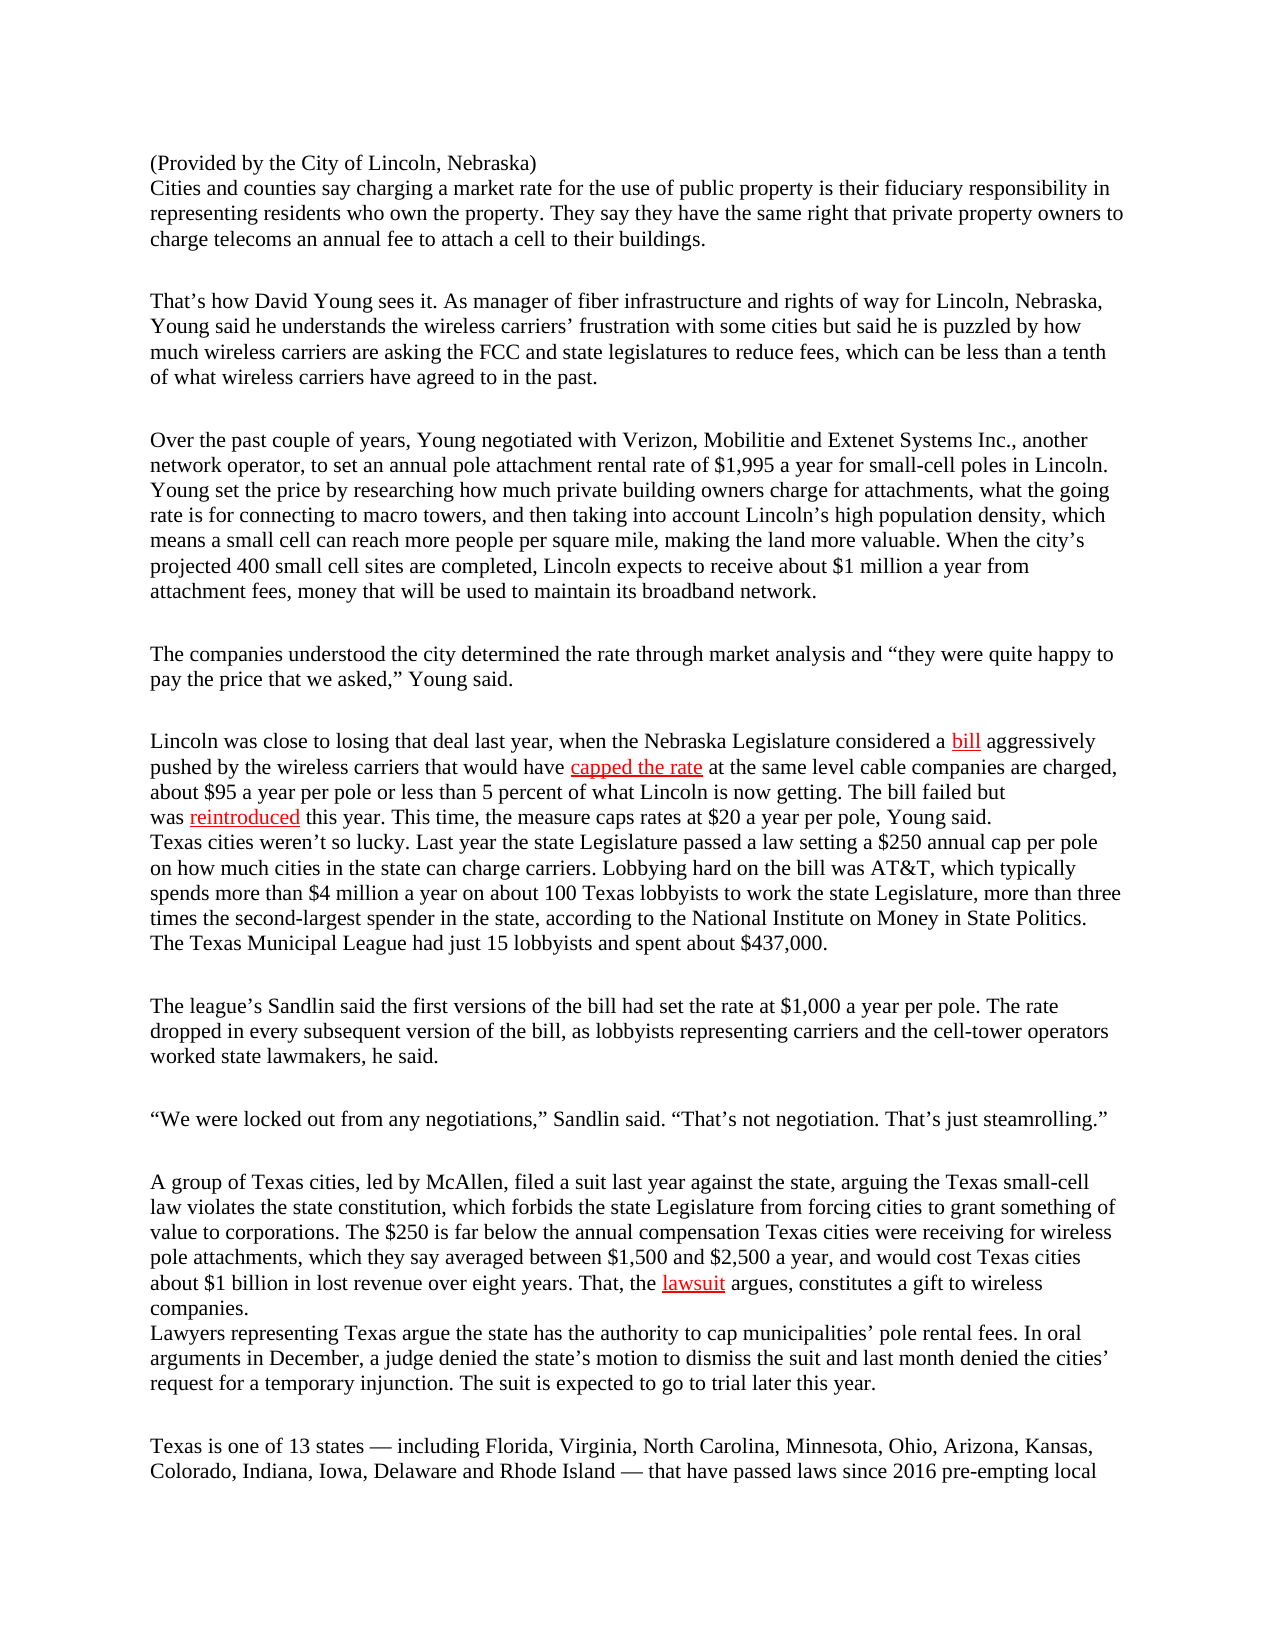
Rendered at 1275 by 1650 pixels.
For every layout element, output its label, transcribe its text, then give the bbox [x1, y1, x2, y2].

text Over the past couple of years, Young negotiated with Verizon, Mobilitie and Extenet Systems Inc., another network operator, to set an annual pole attachment rental rate of $1,995 a year for small-cell poles in Lincoln. Young set the price by researching how much private building owners charge for attachments, what the going rate is for connecting to macro towers, and then taking into account Lincoln’s high population density, which means a small cell can reach more people per square mile, making the land more valuable. When the city’s projected 400 small cell sites are completed, Lincoln expects to receive about $1 million a year from attachment fees, money that will be used to maintain its broadband network. [150, 427, 1125, 603]
text “We were locked out from any negotiations,” Sandlin said. “That’s not negotiation. That’s just steamrolling.” [150, 1106, 1125, 1131]
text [150, 1433, 1125, 1483]
text Texas cities weren’t so lucky. Last year the state Legislature passed a law setting a $250 annual cap per pole on how much cities in the state can charge carriers. Lobbying hard on the bill was AT&T, which typically spends more than $4 million a year on about 100 Texas lobbyists to work the state Legislature, more than three times the second-largest spender in the state, according to the National Institute on Money in State Politics. The Texas Municipal League had just 15 lobbyists and spent about $437,000. [150, 829, 1125, 955]
text That’s how David Young sees it. As manager of fiber infrastructure and rights of way for Lincoln, Nebraska, Young said he understands the wireless carriers’ frustration with some cities but said he is puzzled by how much wireless carriers are asking the FCC and state legislatures to reduce fees, which can be less than a tenth of what wireless carriers have agreed to in the past. [150, 288, 1125, 389]
text The league’s Sandlin said the first versions of the bill had set the rate at $1,000 a year per pole. The rate dropped in every subsequent version of the bill, as lobbyists representing carriers and the cell-tower operators worked state lawmakers, he said. [150, 993, 1125, 1068]
text (Provided by the City of Lincoln, Nebraska) [150, 150, 1125, 175]
text Lincoln was close to losing that deal last year, when the Nebraska Legislature considered a bill aggressively pushed by the wireless carriers that would have capped the rate at the same level cable companies are charged, about $95 a year per pole or less than 5 percent of what Lincoln is now getting. The bill failed but was reintroduced this year. This time, the measure caps rates at $20 a year per pole, Young said. [150, 728, 1125, 829]
text The companies understood the city determined the rate through market analysis and “they were quite happy to pay the price that we asked,” Young said. [150, 641, 1125, 691]
text A group of Texas cities, led by McAllen, filed a suit last year against the state, arguing the Texas small-cell law violates the state constitution, which forbids the state Legislature from forcing cities to grant something of value to corporations. The $250 is far below the annual compensation Texas cities were receiving for wireless pole attachments, which they say averaged between $1,500 and $2,500 a year, and would cost Texas cities about $1 billion in lost revenue over eight years. That, the lawsuit argues, constitutes a gift to wireless companies. [150, 1169, 1125, 1320]
text Lawyers representing Texas argue the state has the authority to cap municipalities’ pole rental fees. In oral arguments in December, a judge denied the state’s motion to dismiss the suit and last month denied the cities’ request for a temporary injunction. The suit is expected to go to trial later this year. [150, 1320, 1125, 1396]
text Cities and counties say charging a market rate for the use of public property is their fiduciary responsibility in representing residents who own the property. They say they have the same right that private property owners to charge telecoms an annual fee to attach a cell to their buildings. [150, 175, 1125, 251]
